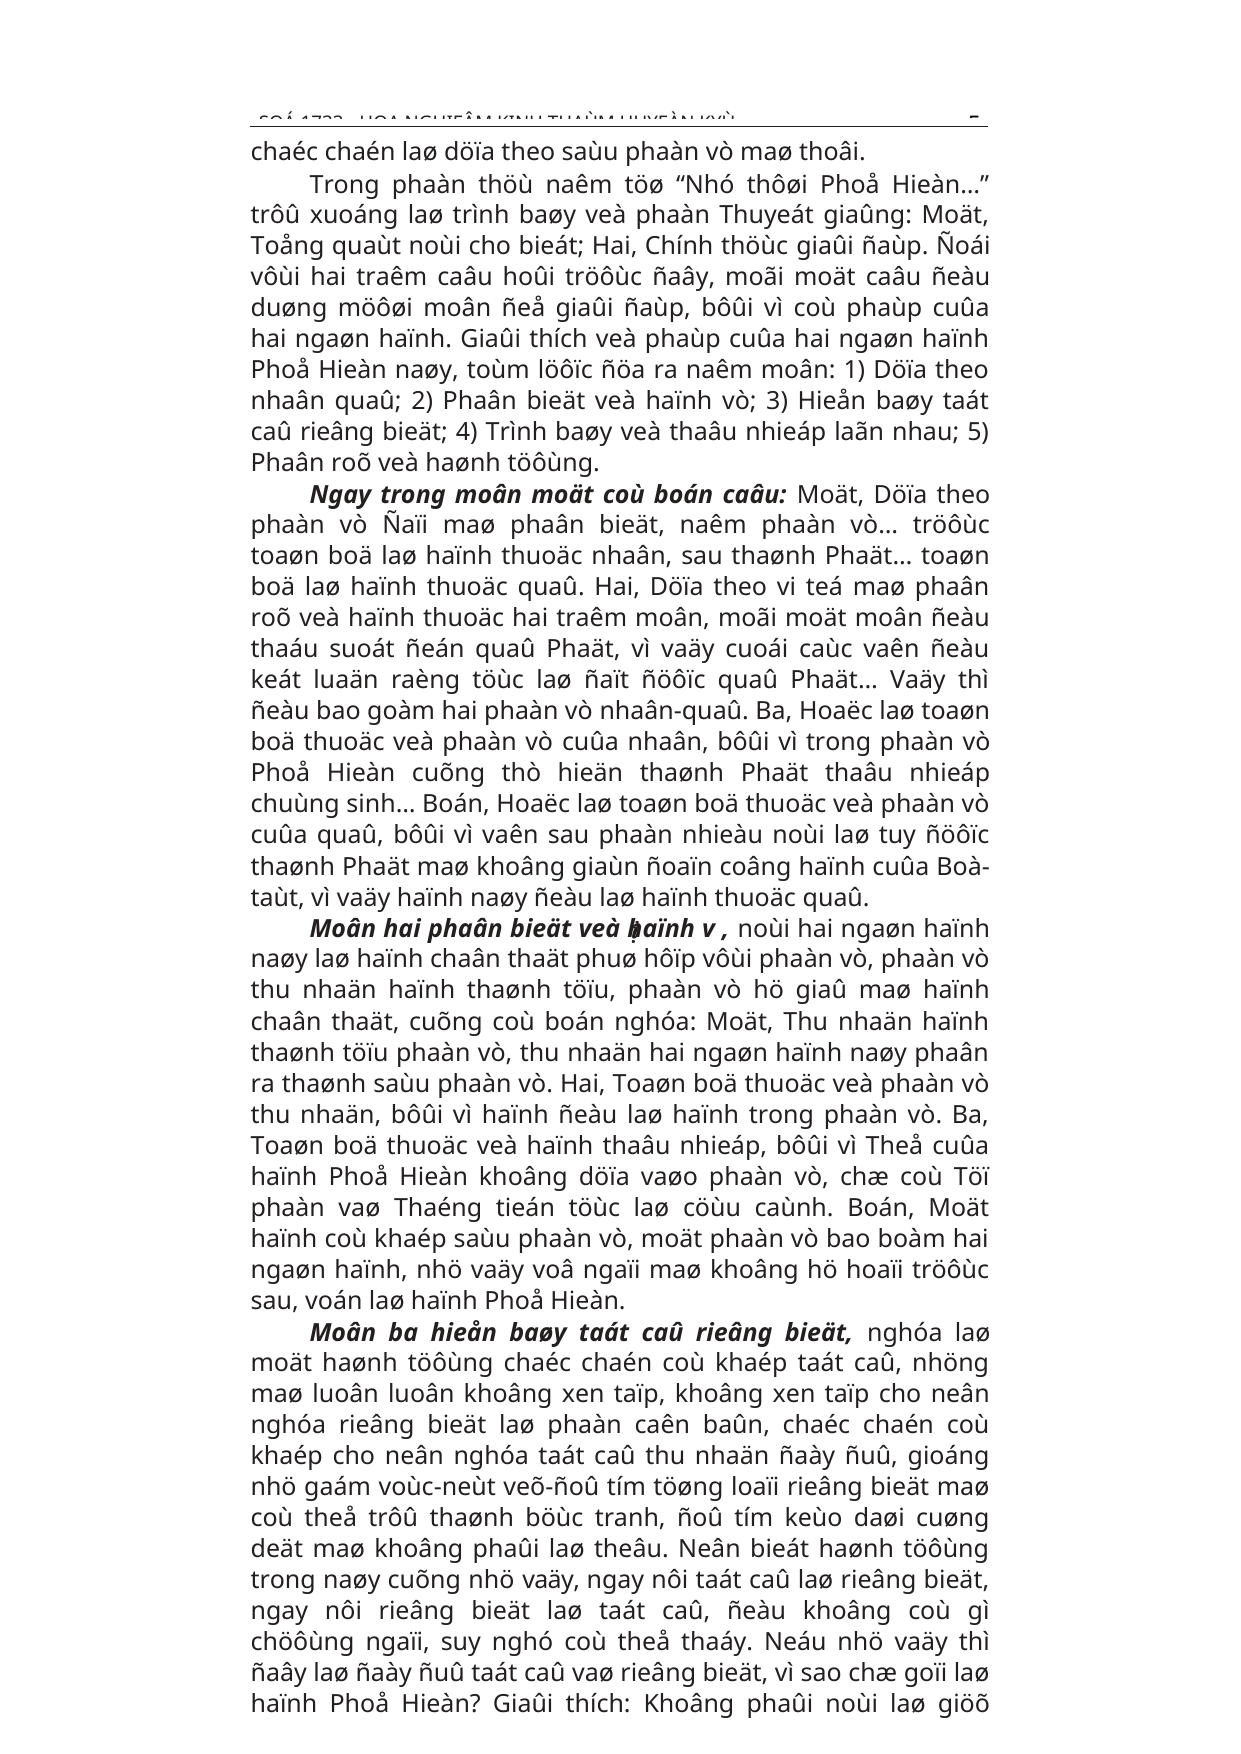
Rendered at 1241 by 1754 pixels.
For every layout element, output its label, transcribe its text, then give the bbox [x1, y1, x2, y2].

text chaéc chaén laø döïa theo saùu phaàn vò maø thoâi. [250, 134, 1165, 167]
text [250, 1317, 990, 1720]
text Ngay trong moân moät coù boán caâu: Moät, Döïa theo phaàn vò Ñaïi maø phaân bieät, naêm phaàn vò… tröôùc toaøn boä laø haïnh thuoäc nhaân, sau thaønh Phaät… toaøn boä laø haïnh thuoäc quaû. Hai, Döïa theo vi teá maø phaân roõ veà haïnh thuoäc hai traêm moân, moãi moät moân ñeàu thaáu suoát ñeán quaû Phaät, vì vaäy cuoái caùc vaên ñeàu keát luaän raèng töùc laø ñaït ñöôïc quaû Phaät… Vaäy thì ñeàu bao goàm hai phaàn vò nhaân-quaû. Ba, Hoaëc laø toaøn boä thuoäc veà phaàn vò cuûa nhaân, bôûi vì trong phaàn vò Phoå Hieàn cuõng thò hieän thaønh Phaät thaâu nhieáp chuùng sinh… Boán, Hoaëc laø toaøn boä thuoäc veà phaàn vò cuûa quaû, bôûi vì vaên sau phaàn nhieàu noùi laø tuy ñöôïc thaønh Phaät maø khoâng giaùn ñoaïn coâng haïnh cuûa Boà-taùt, vì vaäy haïnh naøy ñeàu laø haïnh thuoäc quaû. [250, 479, 990, 913]
text Trong phaàn thöù naêm töø “Nhó thôøi Phoå Hieàn…” trôû xuoáng laø trình baøy veà phaàn Thuyeát giaûng: Moät, Toång quaùt noùi cho bieát; Hai, Chính thöùc giaûi ñaùp. Ñoái vôùi hai traêm caâu hoûi tröôùc ñaây, moãi moät caâu ñeàu duøng möôøi moân ñeå giaûi ñaùp, bôûi vì coù phaùp cuûa hai ngaøn haïnh. Giaûi thích veà phaùp cuûa hai ngaøn haïnh Phoå Hieàn naøy, toùm löôïc ñöa ra naêm moân: 1) Döïa theo nhaân quaû; 2) Phaân bieät veà haïnh vò; 3) Hieån baøy taát caû rieâng bieät; 4) Trình baøy veà thaâu nhieáp laãn nhau; 5) Phaân roõ veà haønh töôùng. [250, 168, 990, 479]
text Moân hai phaân bieät veà haïnh v , noùi hai ngaøn haïnh naøy laø haïnh chaân thaät phuø hôïp vôùi phaàn vò, phaàn vò thu nhaän haïnh thaønh töïu, phaàn vò hö giaû maø haïnh chaân thaät, cuõng coù boán nghóa: Moät, Thu nhaän haïnh thaønh töïu phaàn vò, thu nhaän hai ngaøn haïnh naøy phaân ra thaønh saùu phaàn vò. Hai, Toaøn boä thuoäc veà phaàn vò thu nhaän, bôûi vì haïnh ñeàu laø haïnh trong phaàn vò. Ba, Toaøn boä thuoäc veà haïnh thaâu nhieáp, bôûi vì Theå cuûa haïnh Phoå Hieàn khoâng döïa vaøo phaàn vò, chæ coù Töï phaàn vaø Thaéng tieán töùc laø cöùu caùnh. Boán, Moät haïnh coù khaép saùu phaàn vò, moät phaàn vò bao boàm hai ngaøn haïnh, nhö vaäy voâ ngaïi maø khoâng hö hoaïi tröôùc sau, voán laø haïnh Phoå Hieàn. [250, 913, 990, 1317]
